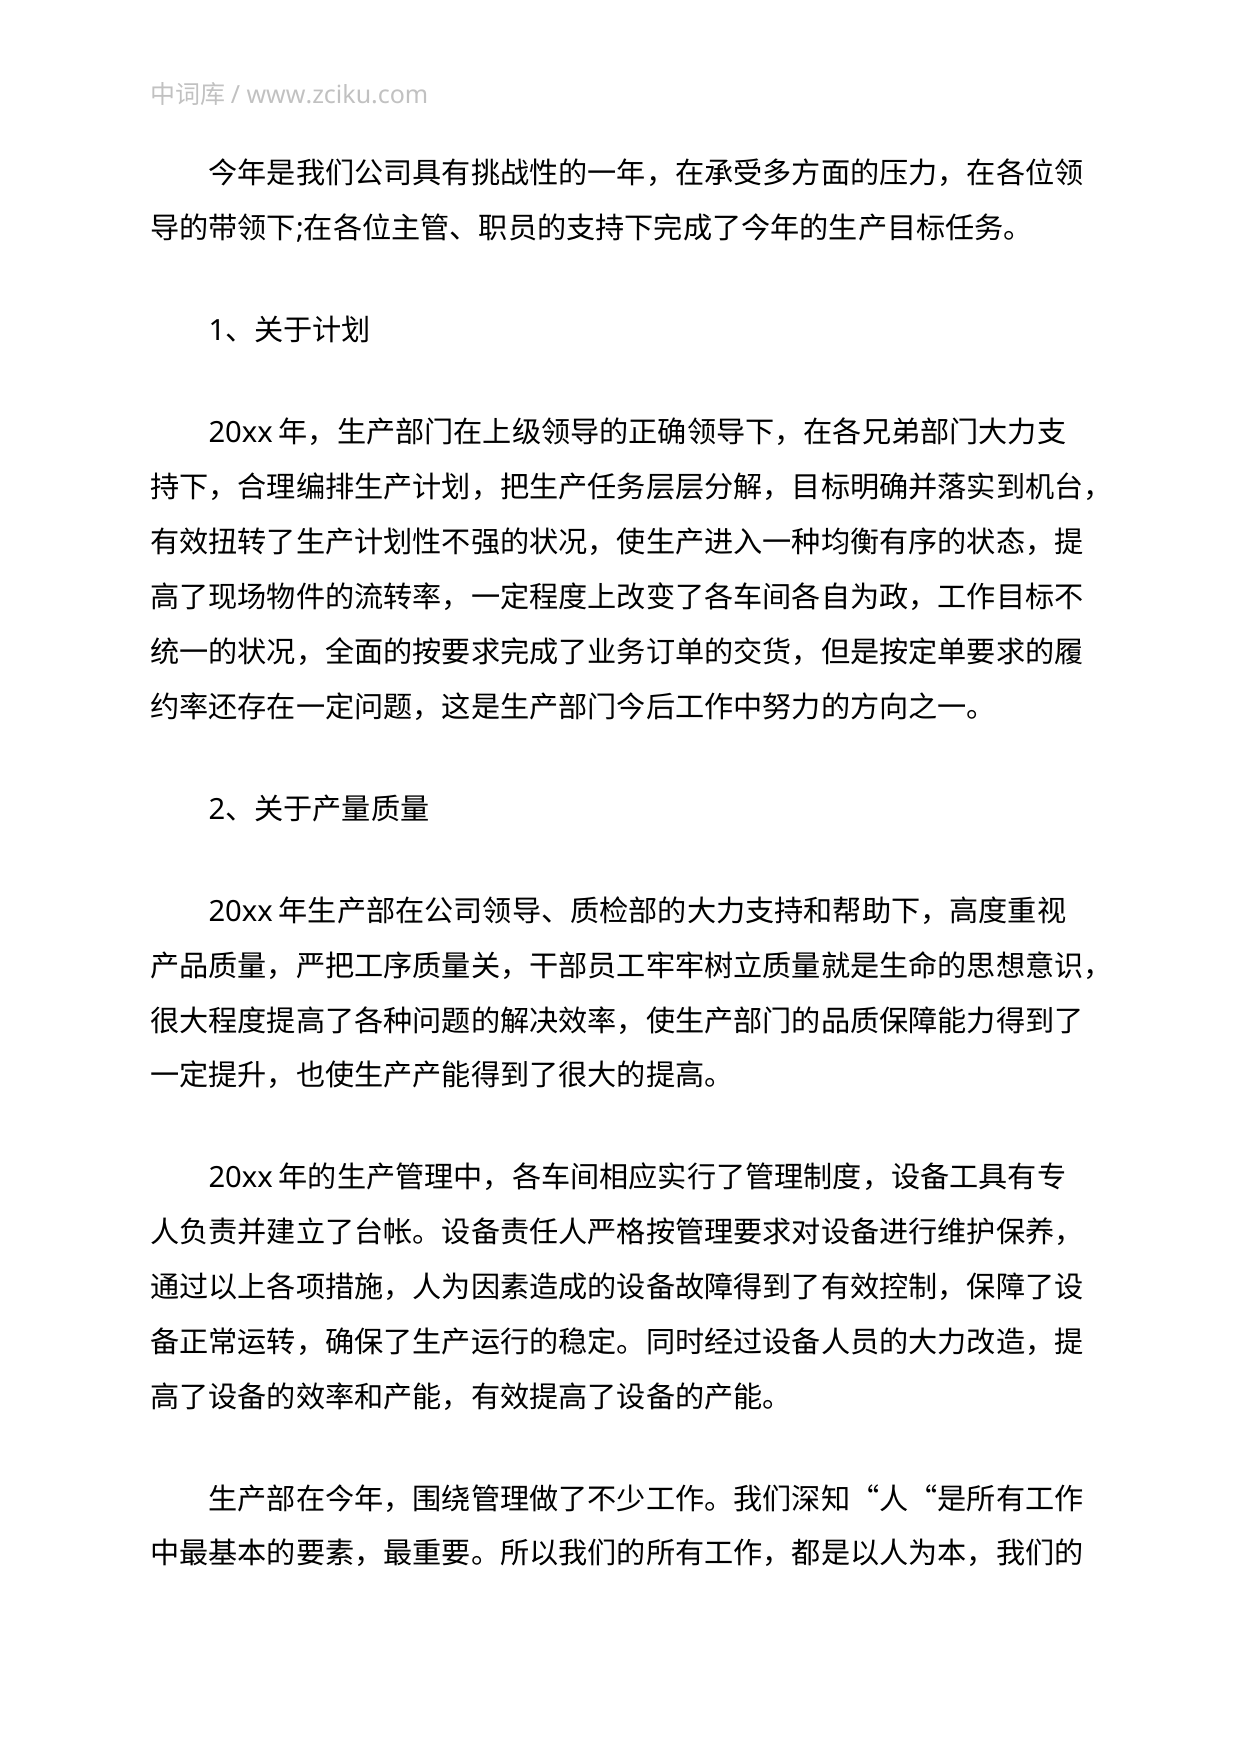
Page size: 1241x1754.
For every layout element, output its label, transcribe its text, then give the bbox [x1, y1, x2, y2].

text 20xx年，生产部门在上级领导的正确领导下，在各兄弟部门大力支持下，合理编排生产计划，把生产任务层层分解，目标明确并落实到机台，有效扭转了生产计划性不强的状况，使生产进入一种均衡有序的状态，提高了现场物件的流转率，一定程度上改变了各车间各自为政，工作目标不统一的状况，全面的按要求完成了业务订单的交货，但是按定单要求的履约率还存在一定问题，这是生产部门今后工作中努力的方向之一。 [150, 409, 1090, 726]
text 今年是我们公司具有挑战性的一年，在承受多方面的压力，在各位领导的带领下;在各位主管、职员的支持下完成了今年的生产目标任务。 [150, 150, 1090, 247]
text 20xx年生产部在公司领导、质检部的大力支持和帮助下，高度重视产品质量，严把工序质量关，干部员工牢牢树立质量就是生命的思想意识，很大程度提高了各种问题的解决效率，使生产部门的品质保障能力得到了一定提升，也使生产产能得到了很大的提高。 [150, 887, 1090, 1094]
text 2、关于产量质量 [150, 785, 1090, 828]
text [150, 1475, 1090, 1572]
text 1、关于计划 [150, 307, 1090, 349]
text 20xx年的生产管理中，各车间相应实行了管理制度，设备工具有专人负责并建立了台帐。设备责任人严格按管理要求对设备进行维护保养，通过以上各项措施，人为因素造成的设备故障得到了有效控制，保障了设备正常运转，确保了生产运行的稳定。同时经过设备人员的大力改造，提高了设备的效率和产能，有效提高了设备的产能。 [150, 1154, 1090, 1416]
